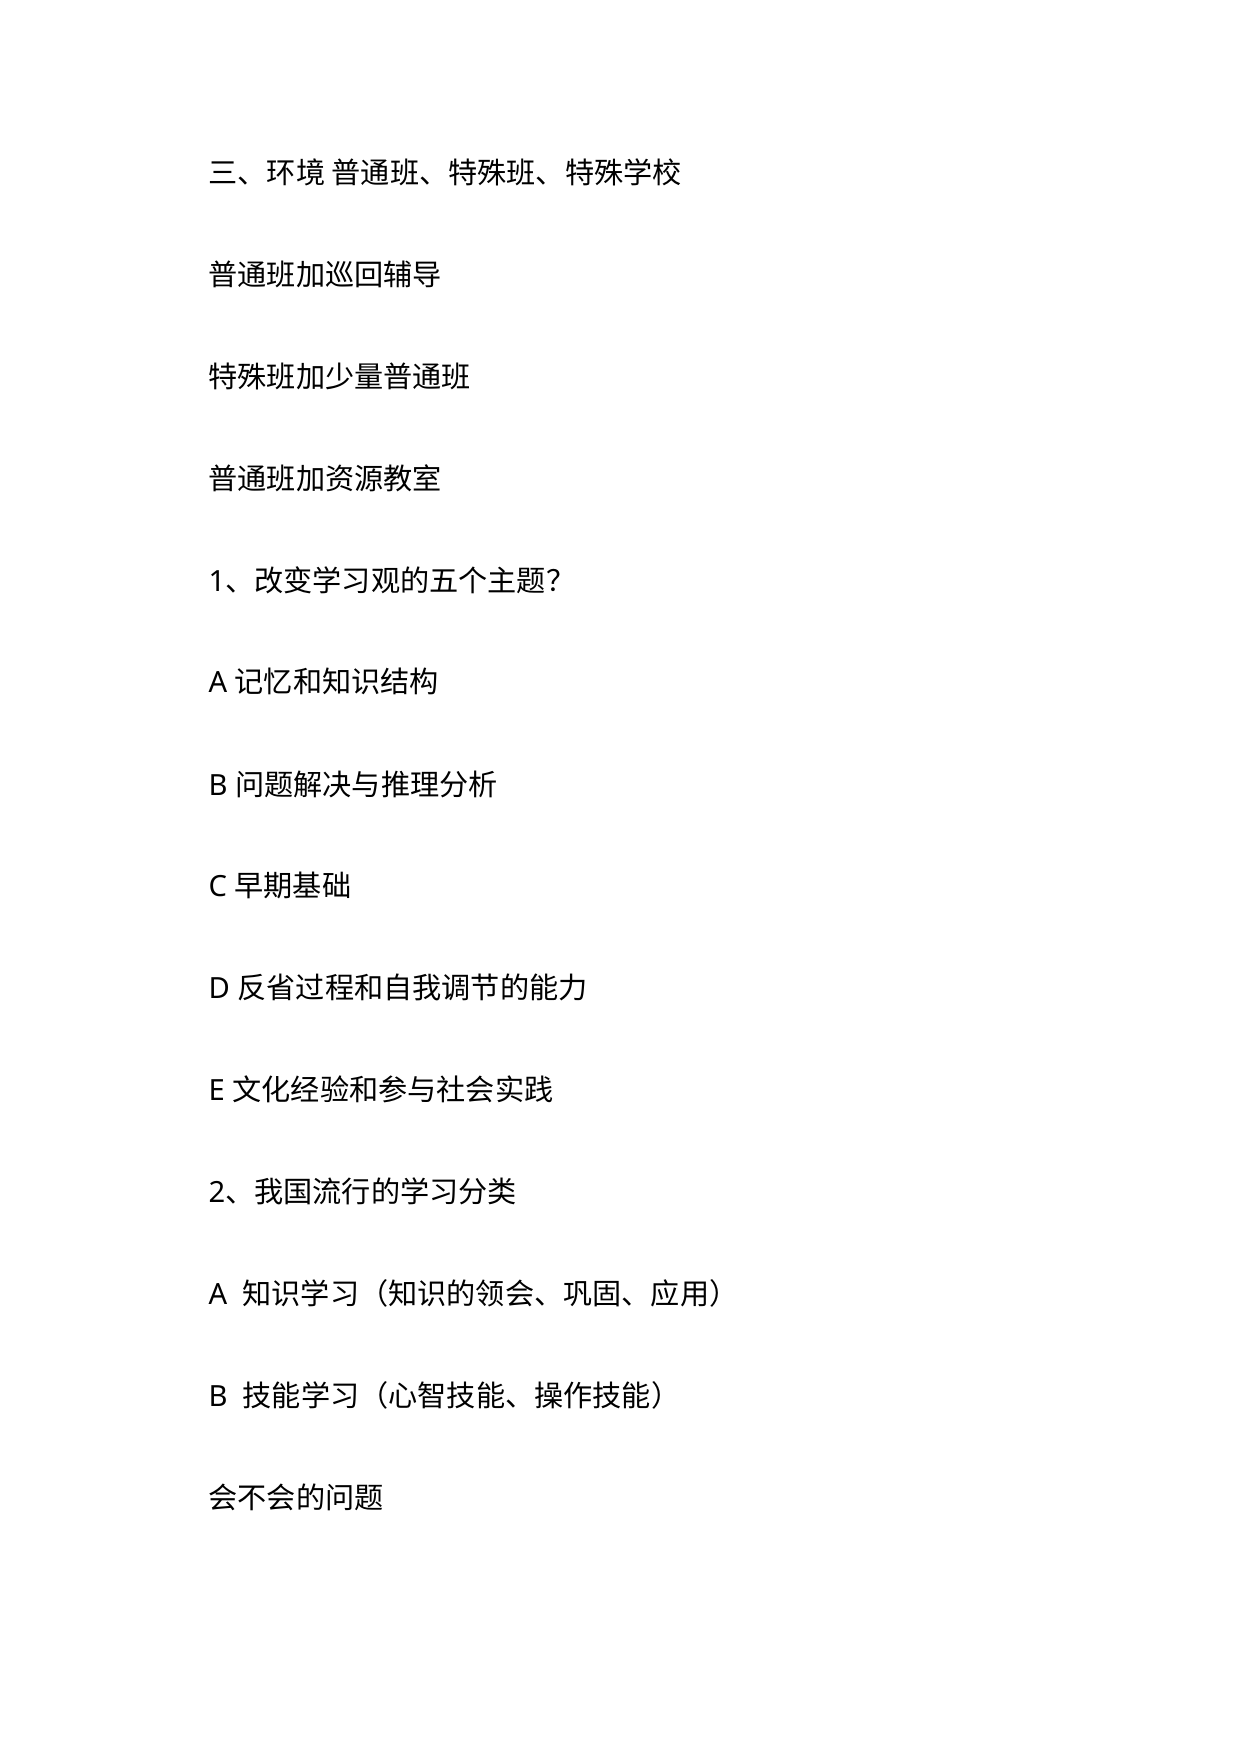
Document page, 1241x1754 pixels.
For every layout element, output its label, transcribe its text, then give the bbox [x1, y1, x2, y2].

text A 记忆和知识结构 [150, 659, 1090, 701]
text 特殊班加少量普通班 [150, 353, 1090, 396]
text B 问题解决与推理分析 [150, 761, 1090, 803]
text D 反省过程和自我调节的能力 [150, 965, 1090, 1007]
text 会不会的问题 [150, 1475, 1090, 1517]
text B 技能学习（心智技能、操作技能） [150, 1373, 1090, 1415]
text 2、我国流行的学习分类 [150, 1169, 1090, 1211]
text E 文化经验和参与社会实践 [150, 1067, 1090, 1109]
text 1、改变学习观的五个主题？ [150, 557, 1090, 599]
text 普通班加巡回辅导 [150, 252, 1090, 294]
text C 早期基础 [150, 863, 1090, 905]
text 普通班加资源教室 [150, 455, 1090, 498]
text 三、环境 普通班、特殊班、特殊学校 [150, 150, 1090, 192]
text A 知识学习（知识的领会、巩固、应用） [150, 1271, 1090, 1313]
